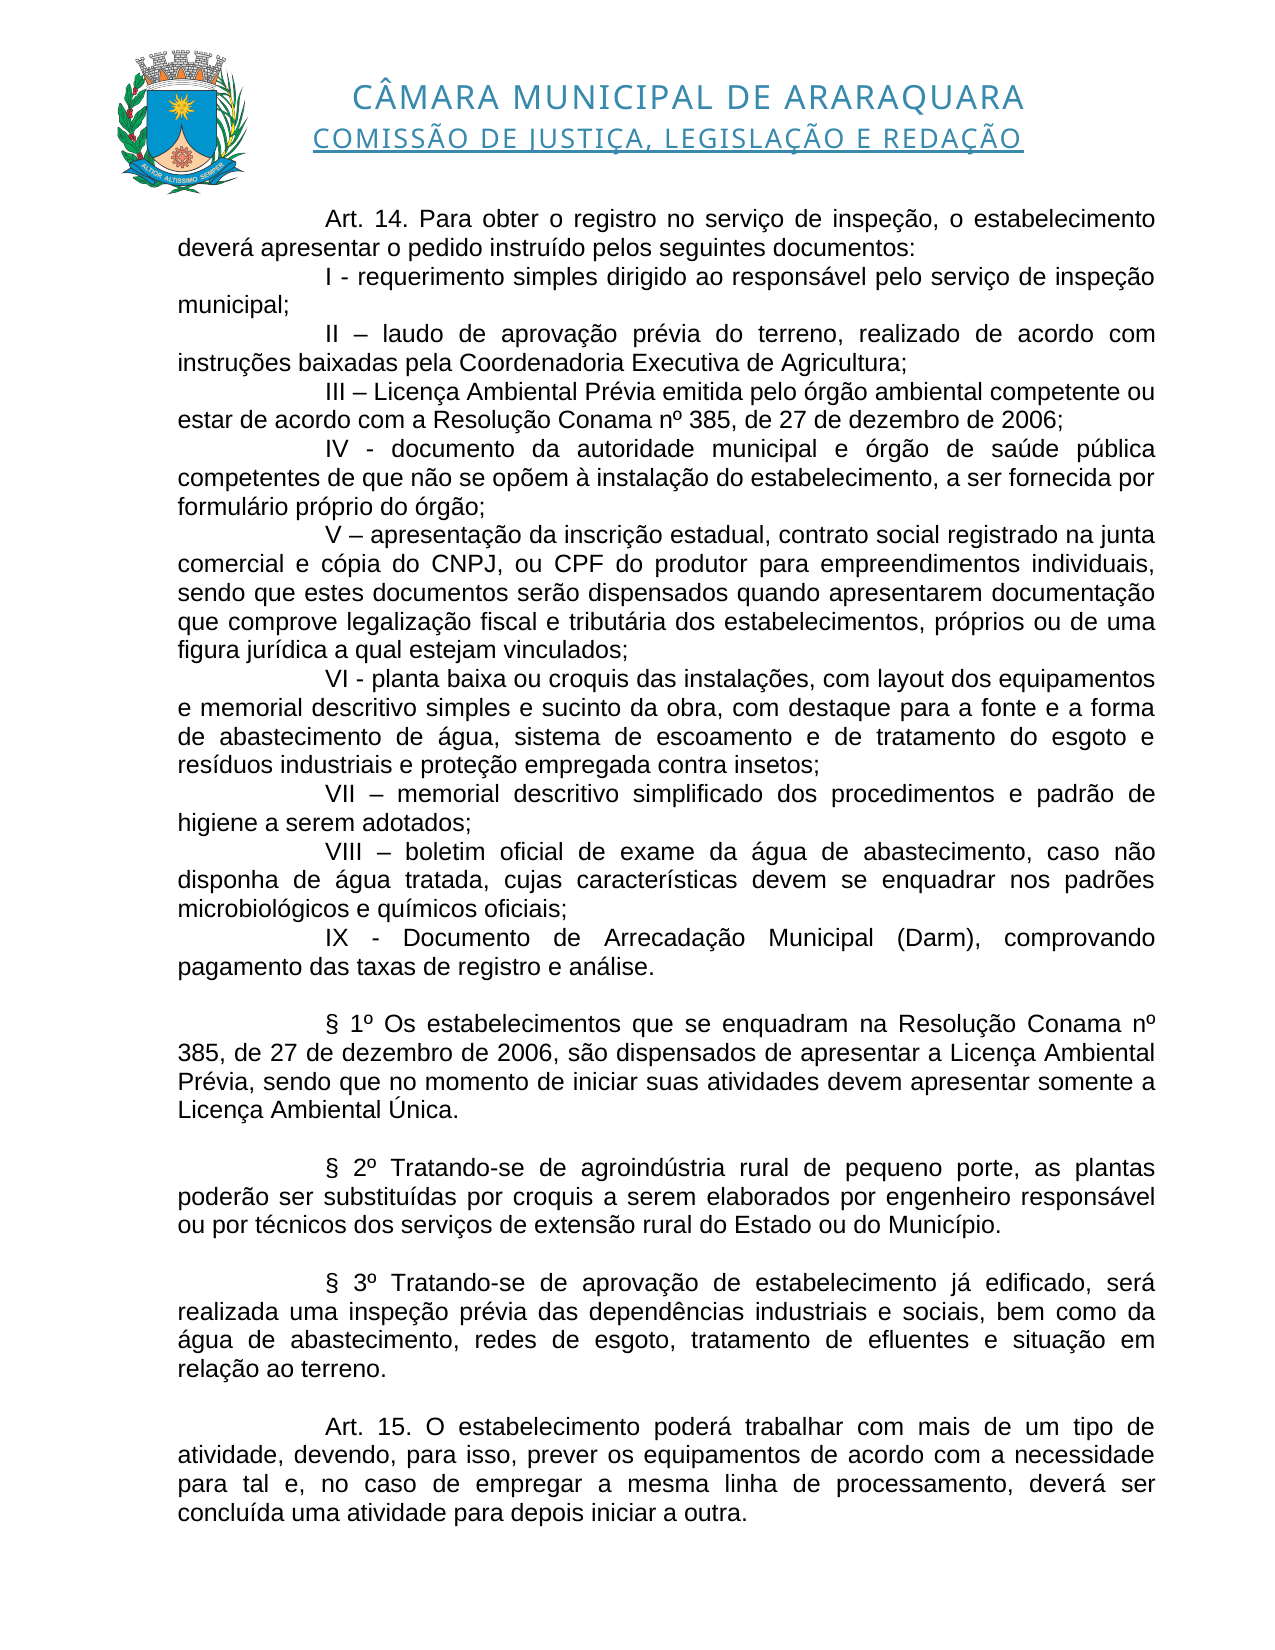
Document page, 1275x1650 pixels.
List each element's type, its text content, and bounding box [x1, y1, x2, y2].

text I - requerimento simples dirigido ao responsável pelo serviço de inspeção municipal; [177, 262, 1157, 319]
text IX - Documento de Arrecadação Municipal (Darm), comprovando pagamento das taxas de registro e análise. [177, 923, 1157, 981]
text V – apresentação da inscrição estadual, contrato social registrado na junta comercial e cópia do CNPJ, ou CPF do produtor para empreendimentos individuais, sendo que estes documentos serão dispensados quando apresentarem documentação que comprove legalização fiscal e tributária dos estabelecimentos, próprios ou de uma figura jurídica a qual estejam vinculados; [177, 521, 1157, 664]
text § 2º Tratando-se de agroindústria rural de pequeno porte, as plantas poderão ser substituídas por croquis a serem elaborados por engenheiro responsável ou por técnicos dos serviços de extensão rural do Estado ou do Município. [177, 1153, 1157, 1239]
text Art. 15. O estabelecimento poderá trabalhar com mais de um tipo de atividade, devendo, para isso, prever os equipamentos de acordo com a necessidade para tal e, no caso de empregar a mesma linha de processamento, deverá ser concluída uma atividade para depois iniciar a outra. [177, 1412, 1157, 1527]
text VI - planta baixa ou croquis das instalações, com layout dos equipamentos e memorial descritivo simples e sucinto da obra, com destaque para a fonte e a forma de abastecimento de água, sistema de escoamento e de tratamento do esgoto e resíduos industriais e proteção empregada contra insetos; [177, 664, 1157, 779]
text IV - documento da autoridade municipal e órgão de saúde pública competentes de que não se opõem à instalação do estabelecimento, a ser fornecida por formulário próprio do órgão; [177, 434, 1157, 521]
text § 3º Tratando-se de aprovação de estabelecimento já edificado, será realizada uma inspeção prévia das dependências industriais e sociais, bem como da água de abastecimento, redes de esgoto, tratamento de efluentes e situação em relação ao terreno. [177, 1268, 1157, 1383]
text Art. 14. Para obter o registro no serviço de inspeção, o estabelecimento deverá apresentar o pedido instruído pelos seguintes documentos: [177, 204, 1157, 262]
text III – Licença Ambiental Prévia emitida pelo órgão ambiental competente ou estar de acordo com a Resolução Conama nº 385, de 27 de dezembro de 2006; [177, 377, 1157, 434]
text VII – memorial descritivo simplificado dos procedimentos e padrão de higiene a serem adotados; [177, 779, 1157, 837]
text VIII – boletim oficial de exame da água de abastecimento, caso não disponha de água tratada, cujas características devem se enquadrar nos padrões microbiológicos e químicos oficiais; [177, 837, 1157, 923]
text § 1º Os estabelecimentos que se enquadram na Resolução Conama nº 385, de 27 de dezembro de 2006, são dispensados de apresentar a Licença Ambiental Prévia, sendo que no momento de iniciar suas atividades devem apresentar somente a Licença Ambiental Única. [177, 1009, 1157, 1124]
picture [117, 50, 249, 195]
text II – laudo de aprovação prévia do terreno, realizado de acordo com instruções baixadas pela Coordenadoria Executiva de Agricultura; [177, 319, 1157, 377]
